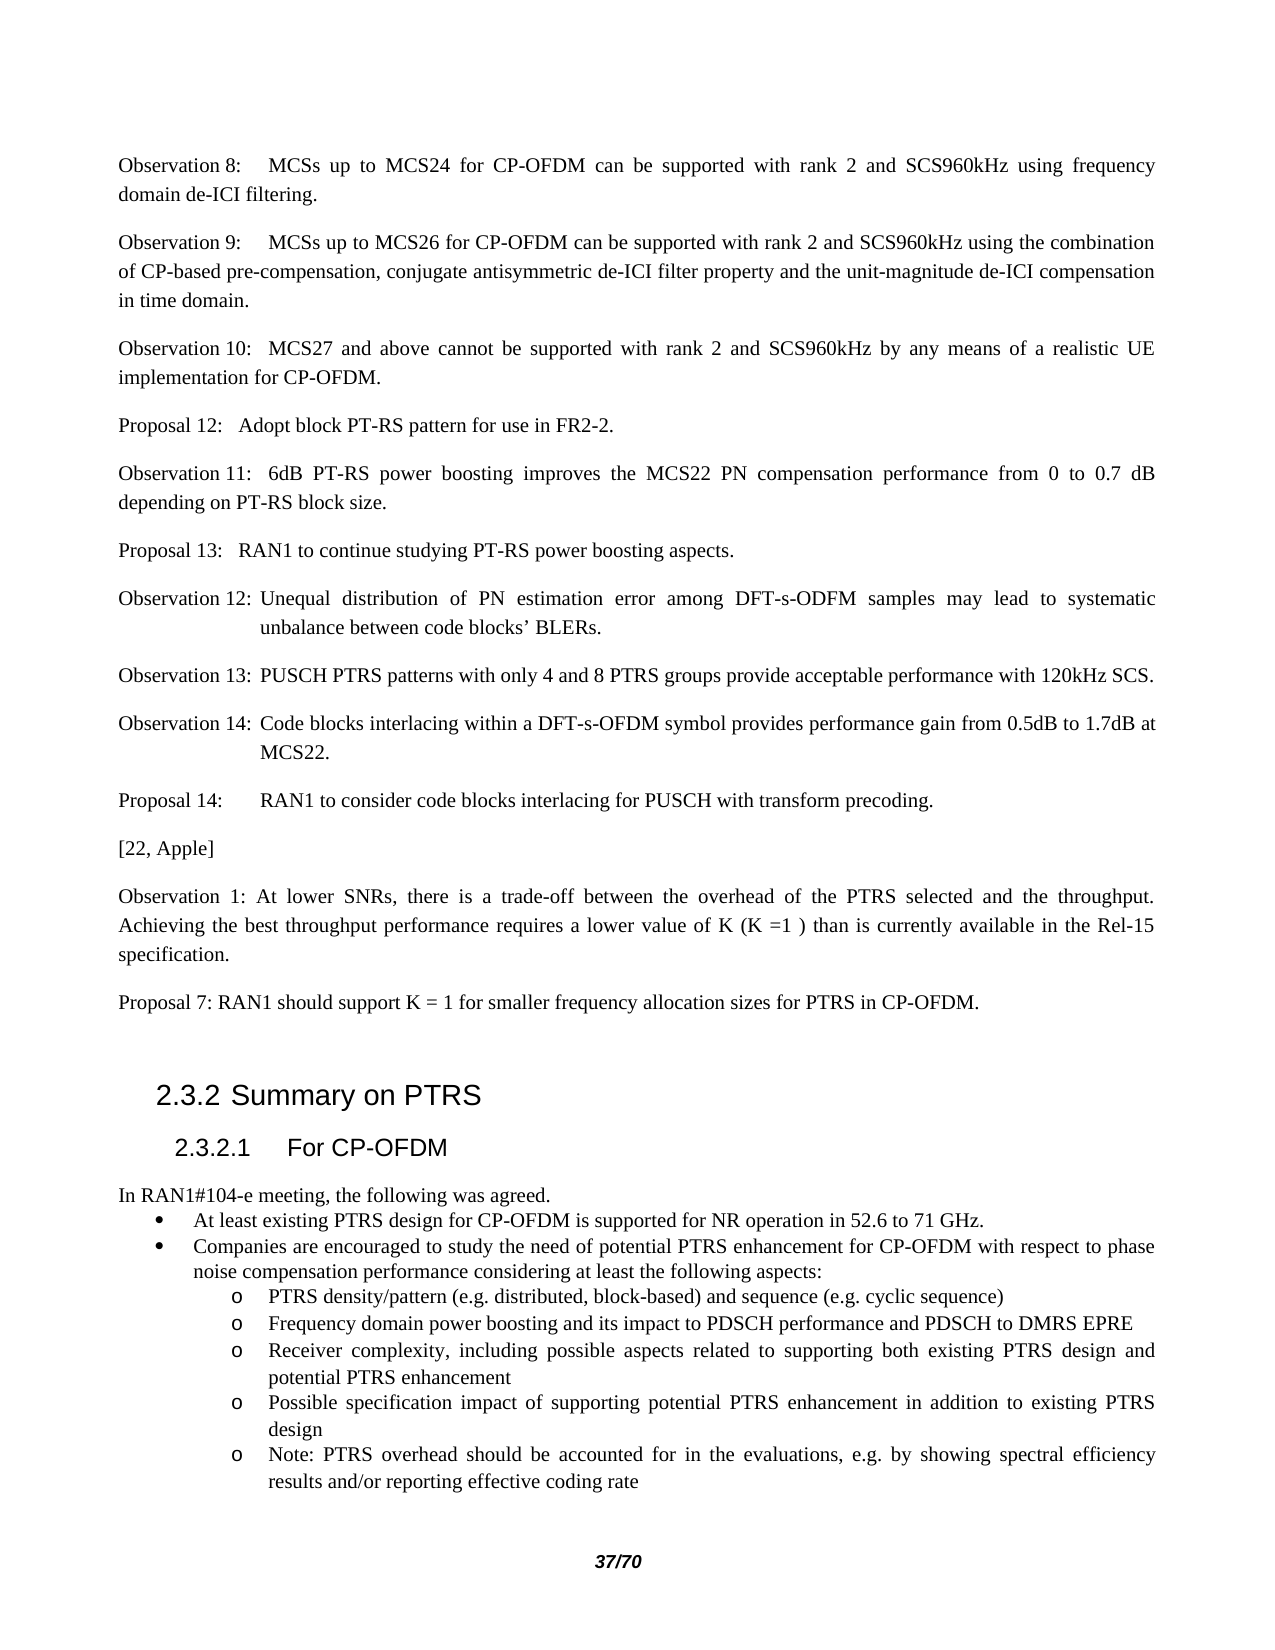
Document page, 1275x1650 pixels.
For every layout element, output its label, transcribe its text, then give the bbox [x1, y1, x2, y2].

list Possible specification impact of supporting potential PTRS enhancement in addition to existing PTRS design [231, 1390, 1157, 1441]
subtitle For CP-OFDM [174, 1133, 1157, 1161]
text In RAN1#104-e meeting, the following was agreed. [118, 1182, 1157, 1207]
subtitle Summary on PTRS [156, 1078, 1157, 1111]
list Note: PTRS overhead should be accounted for in the evaluations, e.g. by showing spectral efficiency results and/or reporting effective coding rate [231, 1442, 1157, 1493]
list At least existing PTRS design for CP-OFDM is supported for NR operation in 52.6 to 71 GHz. [156, 1208, 1157, 1232]
list Companies are encouraged to study the need of potential PTRS enhancement for CP-OFDM with respect to phase noise compensation performance considering at least the following aspects: [156, 1234, 1157, 1283]
list Frequency domain power boosting and its impact to PDSCH performance and PDSCH to DMRS EPRE [231, 1311, 1157, 1337]
list Receiver complexity, including possible aspects related to supporting both existing PTRS design and potential PTRS enhancement [231, 1338, 1157, 1389]
list PTRS density/pattern (e.g. distributed, block-based) and sequence (e.g. cyclic sequence) [231, 1284, 1157, 1310]
